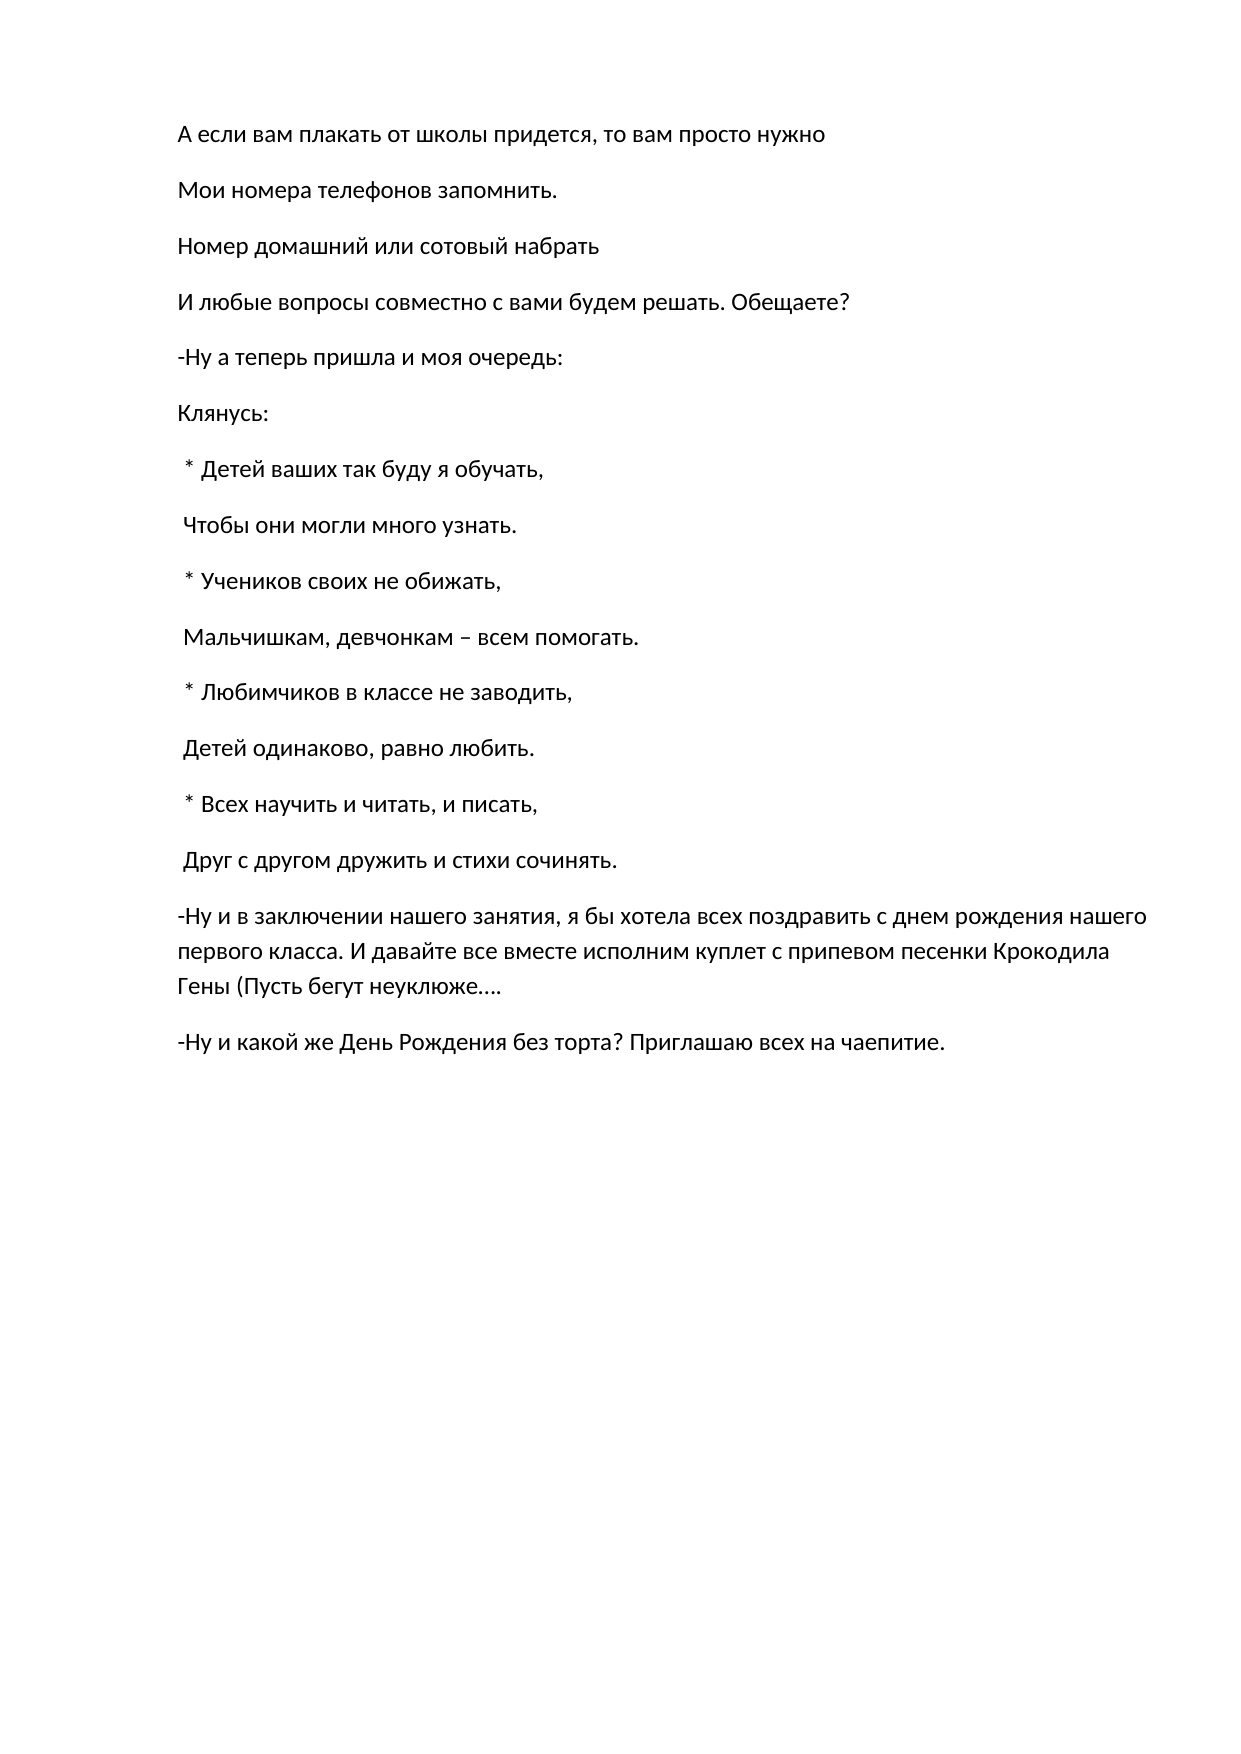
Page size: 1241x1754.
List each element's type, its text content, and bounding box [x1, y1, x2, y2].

text Мои номера телефонов запомнить. [177, 174, 1152, 204]
text Друг с другом дружить и стихи сочинять. [177, 844, 1152, 874]
text * Учеников своих не обижать, [177, 565, 1152, 595]
text * Детей ваших так буду я обучать, [177, 453, 1152, 484]
text И любые вопросы совместно с вами будем решать. Обещаете? [177, 286, 1152, 316]
text Чтобы они могли много узнать. [177, 509, 1152, 539]
text Клянусь: [177, 397, 1152, 428]
text -Ну и в заключении нашего занятия, я бы хотела всех поздравить с днем рождения нашего первого класса. И давайте все вместе исполним куплет с припевом песенки Крокодила Гены (Пусть бегут неуклюже…. [177, 900, 1152, 1000]
text * Любимчиков в классе не заводить, [177, 676, 1152, 707]
text Детей одинаково, равно любить. [177, 732, 1152, 763]
text Номер домашний или сотовый набрать [177, 230, 1152, 260]
text * Всех научить и читать, и писать, [177, 788, 1152, 819]
text А если вам плакать от школы придется, то вам просто нужно [177, 118, 1152, 149]
text Мальчишкам, девчонкам – всем помогать. [177, 621, 1152, 651]
text -Ну а теперь пришла и моя очередь: [177, 341, 1152, 372]
text -Ну и какой же День Рождения без торта? Приглашаю всех на чаепитие. [177, 1026, 1152, 1056]
